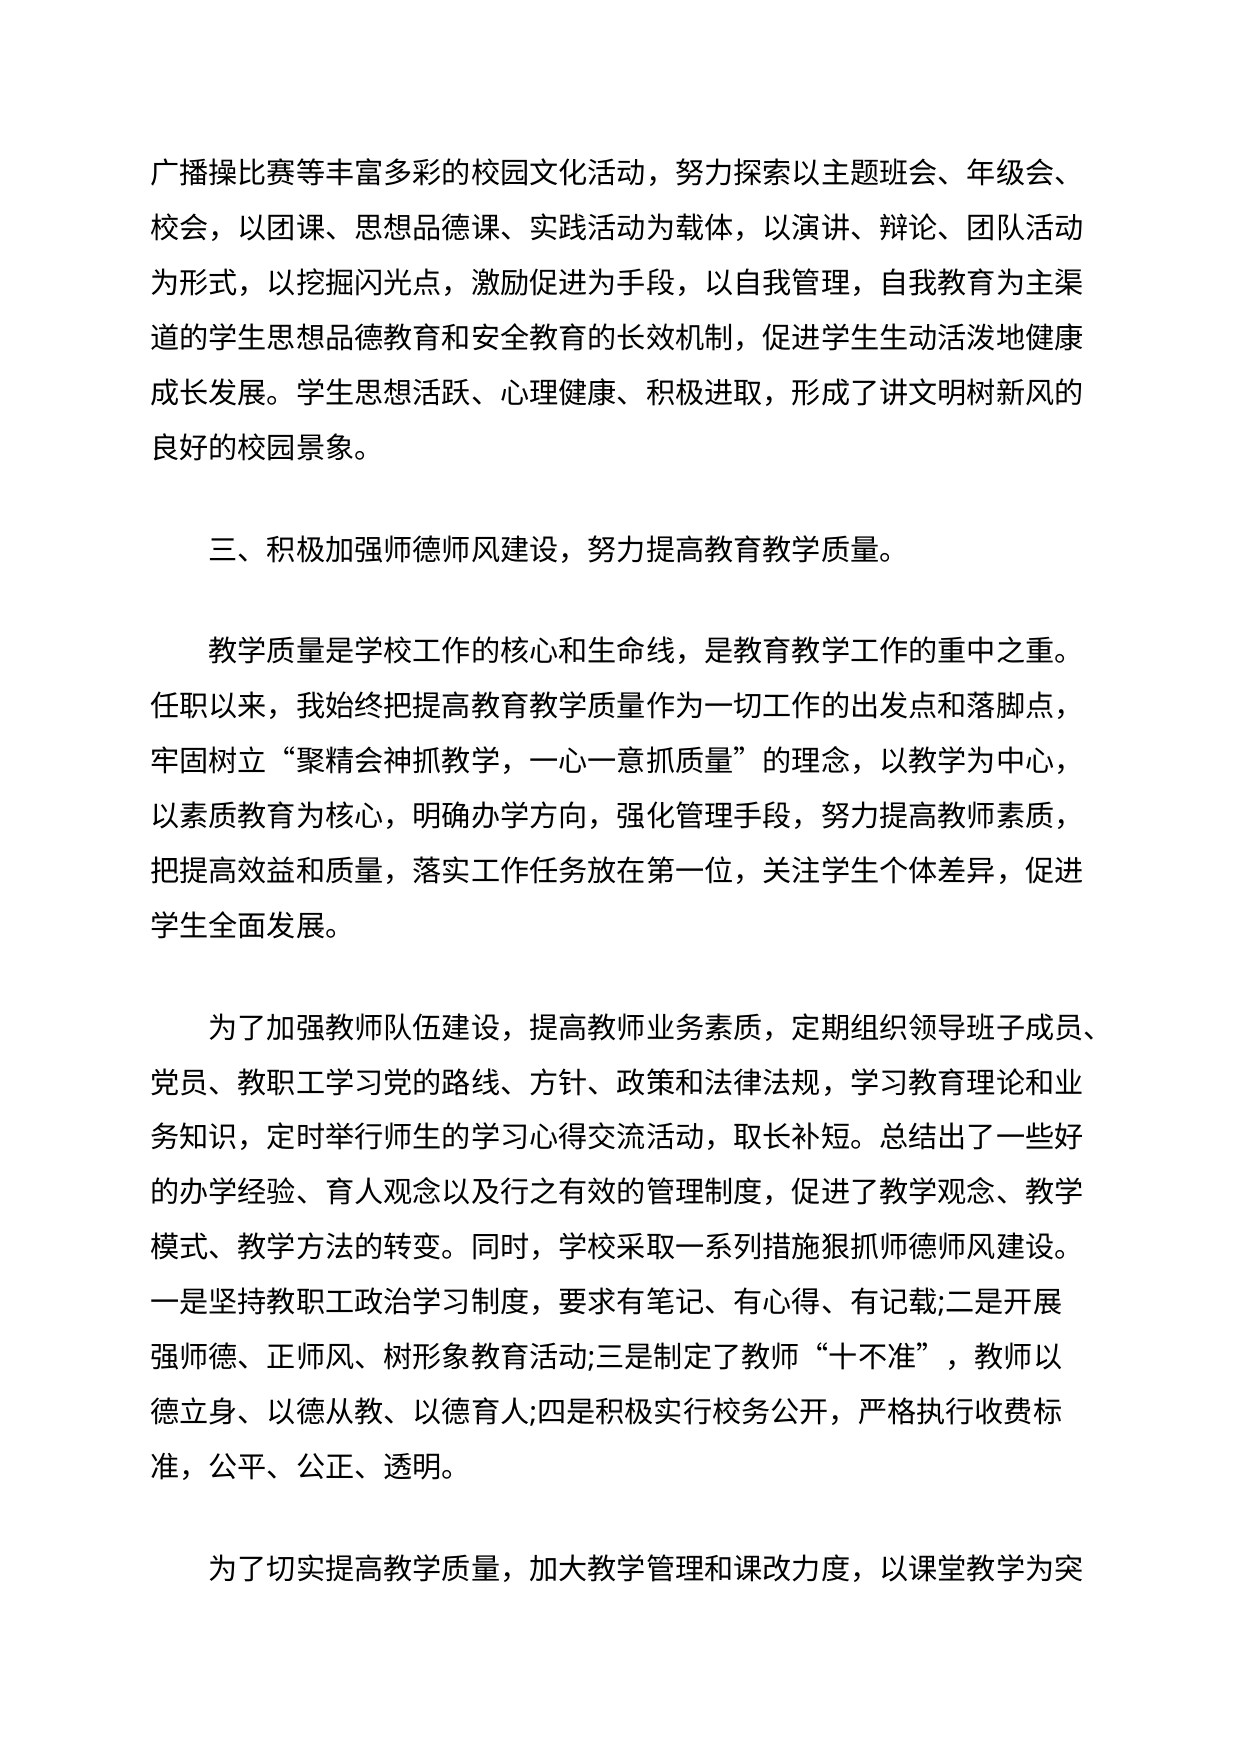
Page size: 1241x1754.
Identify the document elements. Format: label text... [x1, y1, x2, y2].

text 为了加强教师队伍建设，提高教师业务素质，定期组织领导班子成员、党员、教职工学习党的路线、方针、政策和法律法规，学习教育理论和业务知识，定时举行师生的学习心得交流活动，取长补短。总结出了一些好的办学经验、育人观念以及行之有效的管理制度，促进了教学观念、教学模式、教学方法的转变。同时，学校采取一系列措施狠抓师德师风建设。一是坚持教职工政治学习制度，要求有笔记、有心得、有记载;二是开展强师德、正师风、树形象教育活动;三是制定了教师“十不准”，教师以德立身、以德从教、以德育人;四是积极实行校务公开，严格执行收费标准，公平、公正、透明。 [150, 1004, 1090, 1486]
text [150, 150, 1090, 467]
text 教学质量是学校工作的核心和生命线，是教育教学工作的重中之重。任职以来，我始终把提高教育教学质量作为一切工作的出发点和落脚点，牢固树立“聚精会神抓教学，一心一意抓质量”的理念，以教学为中心，以素质教育为核心，明确办学方向，强化管理手段，努力提高教师素质，把提高效益和质量，落实工作任务放在第一位，关注学生个体差异，促进学生全面发展。 [150, 628, 1090, 945]
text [150, 1546, 1090, 1588]
text 三、积极加强师德师风建设，努力提高教育教学质量。 [150, 526, 1090, 568]
